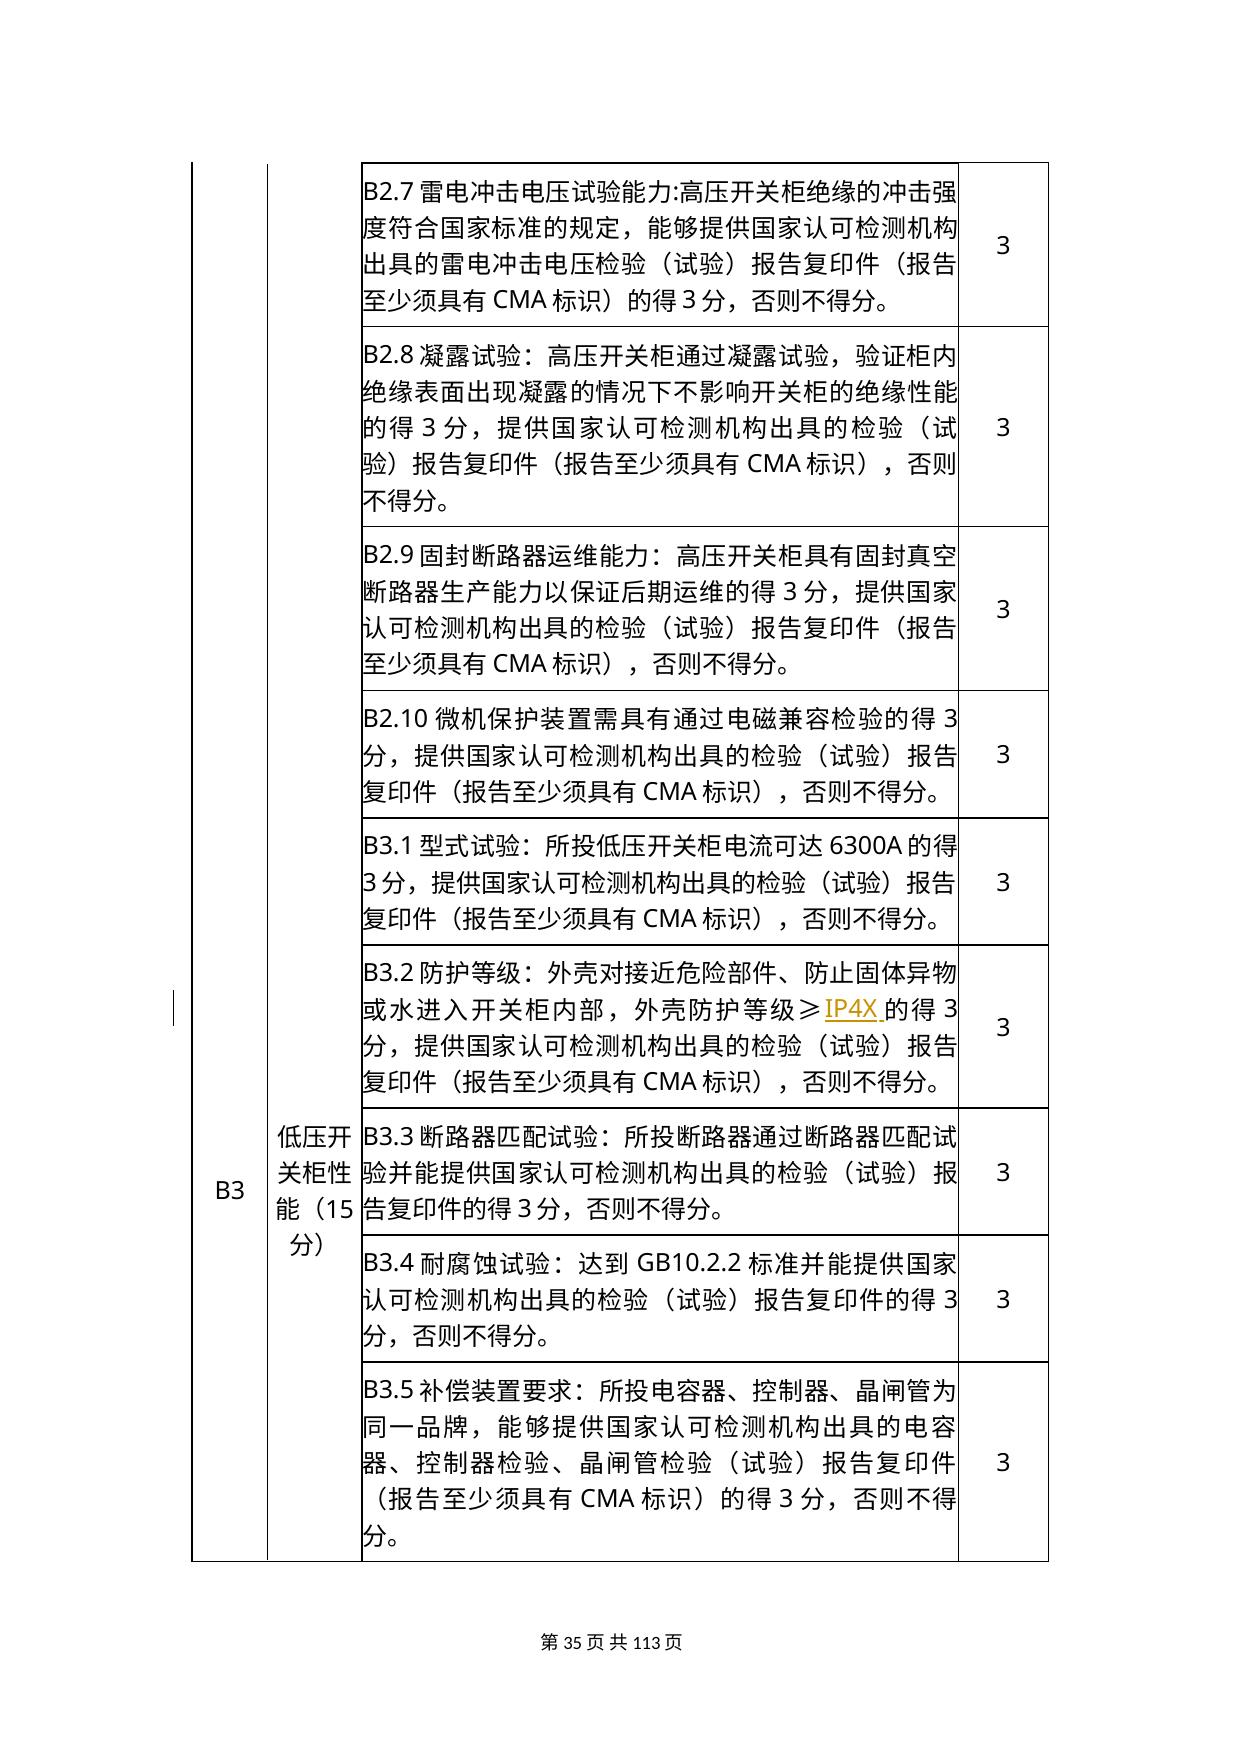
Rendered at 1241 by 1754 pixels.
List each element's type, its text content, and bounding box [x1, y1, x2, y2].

table_cell 3 [959, 819, 1048, 944]
table_cell B2.9固封断路器运维能力：高压开关柜具有固封真空断路器生产能力以保证后期运维的得3分，提供国家认可检测机构出具的检验（试验）报告复印件（报告至少须具有CMA标识），否则不得分。 [363, 527, 958, 689]
table_cell 3 [959, 163, 1048, 326]
table_cell B3.1型式试验：所投低压开关柜电流可达6300A的得3分，提供国家认可检测机构出具的检验（试验）报告复印件（报告至少须具有CMA标识），否则不得分。 [363, 819, 958, 944]
table_cell B2.8凝露试验：高压开关柜通过凝露试验，验证柜内绝缘表面出现凝露的情况下不影响开关柜的绝缘性能的得3分，提供国家认可检测机构出具的检验（试验）报告复印件（报告至少须具有CMA标识），否则不得分。 [363, 327, 958, 526]
table_cell 3 [959, 527, 1048, 689]
table_cell B3.3断路器匹配试验：所投断路器通过断路器匹配试验并能提供国家认可检测机构出具的检验（试验）报告复印件的得3分，否则不得分。 [363, 1109, 958, 1234]
table_cell B3 [193, 819, 267, 1561]
table_cell B3.2防护等级：外壳对接近危险部件、防止固体异物或水进入开关柜内部，外壳防护等级≥的得3分，提供国家认可检测机构出具的检验（试验）报告复印件（报告至少须具有CMA标识），否则不得分。 [363, 946, 958, 1107]
table_cell B3.4耐腐蚀试验：达到GB10.2.2标准并能提供国家认可检测机构出具的检验（试验）报告复印件的得3分，否则不得分。 [363, 1236, 958, 1361]
table_cell B2.7雷电冲击电压试验能力:高压开关柜绝缘的冲击强度符合国家标准的规定，能够提供国家认可检测机构出具的雷电冲击电压检验（试验）报告复印件（报告至少须具有CMA标识）的得3分，否则不得分。 [363, 164, 958, 326]
table_cell 3 [959, 691, 1048, 817]
table_cell B3.5补偿装置要求：所投电容器、控制器、晶闸管为同一品牌，能够提供国家认可检测机构出具的电容器、控制器检验、晶闸管检验（试验）报告复印件（报告至少须具有CMA标识）的得3分，否则不得分。 [363, 1363, 958, 1561]
table_cell 3 [959, 327, 1048, 526]
table_cell 3 [959, 1236, 1048, 1361]
table_cell 低压开关柜性能（15分） [267, 819, 361, 1561]
table_cell 3 [959, 1363, 1048, 1561]
table_cell B2.10微机保护装置需具有通过电磁兼容检验的得3分，提供国家认可检测机构出具的检验（试验）报告复印件（报告至少须具有CMA标识），否则不得分。 [363, 691, 958, 817]
table_cell 3 [959, 1109, 1048, 1234]
table_cell 3 [959, 946, 1048, 1107]
